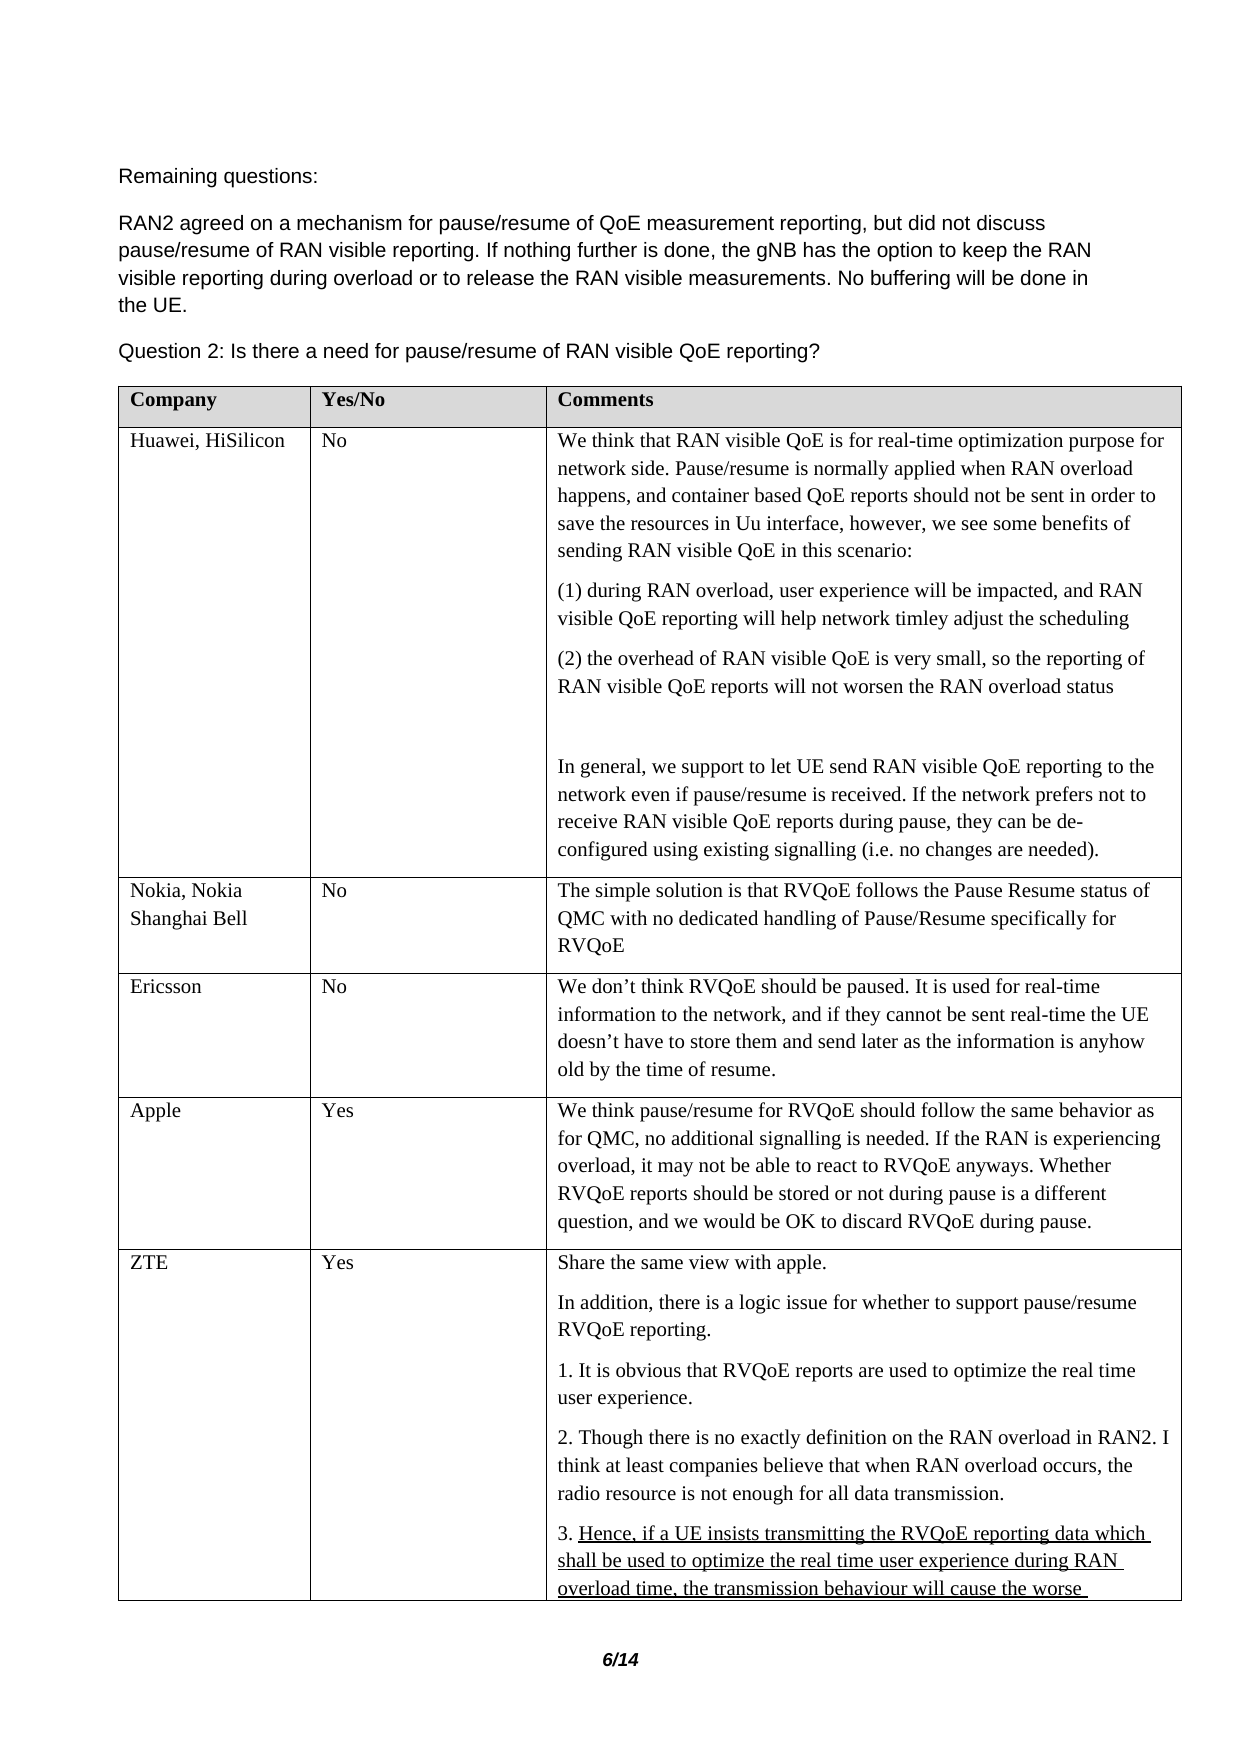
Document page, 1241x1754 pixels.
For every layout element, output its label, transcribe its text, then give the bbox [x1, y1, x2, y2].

table_header Comments [547, 387, 1181, 427]
table_header Yes/No [311, 387, 546, 427]
table_cell Yes [311, 1250, 546, 1600]
text RAN2 agreed on a mechanism for pause/resume of QoE measurement reporting, but did not discuss pause/resume of RAN visible reporting. If nothing further is done, the gNB has the option to keep the RAN visible reporting during overload or to release the RAN visible measurements. No buffering will be done in the UE. [118, 211, 1122, 317]
text Question 2: Is there a need for pause/resume of RAN visible QoE reporting? [118, 339, 1122, 363]
table_cell ZTE [119, 1250, 310, 1600]
table_cell Nokia, Nokia Shanghai Bell [119, 878, 310, 973]
table_cell Yes [311, 1098, 546, 1249]
table_cell Apple [119, 1098, 310, 1249]
table_cell We think that RAN visible QoE is for real-time optimization purpose for network side. Pause/resume is normally applied when RAN overload happens, and container based QoE reports should not be sent in order to save the resources in Uu interface, however, we see some benefits of sending RAN visible QoE in this scenario: (1) during RAN overload, user experience will be impacted, and RAN visible QoE reporting will help network timley adjust the scheduling (2) the overhead of RAN visible QoE is very small, so the reporting of RAN visible QoE reports will not worsen the RAN overload status In general, we support to let UE send RAN visible QoE reporting to the network even if pause/resume is received. If the network prefers not to receive RAN visible QoE reports during pause, they can be de-configured using existing signalling (i.e. no changes are needed). [547, 428, 1181, 877]
text Remaining questions: [118, 164, 1122, 188]
table_header Company [119, 387, 310, 427]
table_cell We don’t think RVQoE should be paused. It is used for real-time information to the network, and if they cannot be sent real-time the UE doesn’t have to store them and send later as the information is anyhow old by the time of resume. [547, 974, 1181, 1097]
table_cell No [311, 428, 546, 877]
table_cell We think pause/resume for RVQoE should follow the same behavior as for QMC, no additional signalling is needed. If the RAN is experiencing overload, it may not be able to react to RVQoE anyways. Whether RVQoE reports should be stored or not during pause is a different question, and we would be OK to discard RVQoE during pause. [547, 1098, 1181, 1249]
table_cell Ericsson [119, 974, 310, 1097]
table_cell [547, 1250, 1181, 1600]
table_cell Huawei, HiSilicon [119, 428, 310, 877]
table_cell No [311, 878, 546, 973]
table_cell The simple solution is that RVQoE follows the Pause Resume status of QMC with no dedicated handling of Pause/Resume specifically for RVQoE [547, 878, 1181, 973]
table_cell No [311, 974, 546, 1097]
